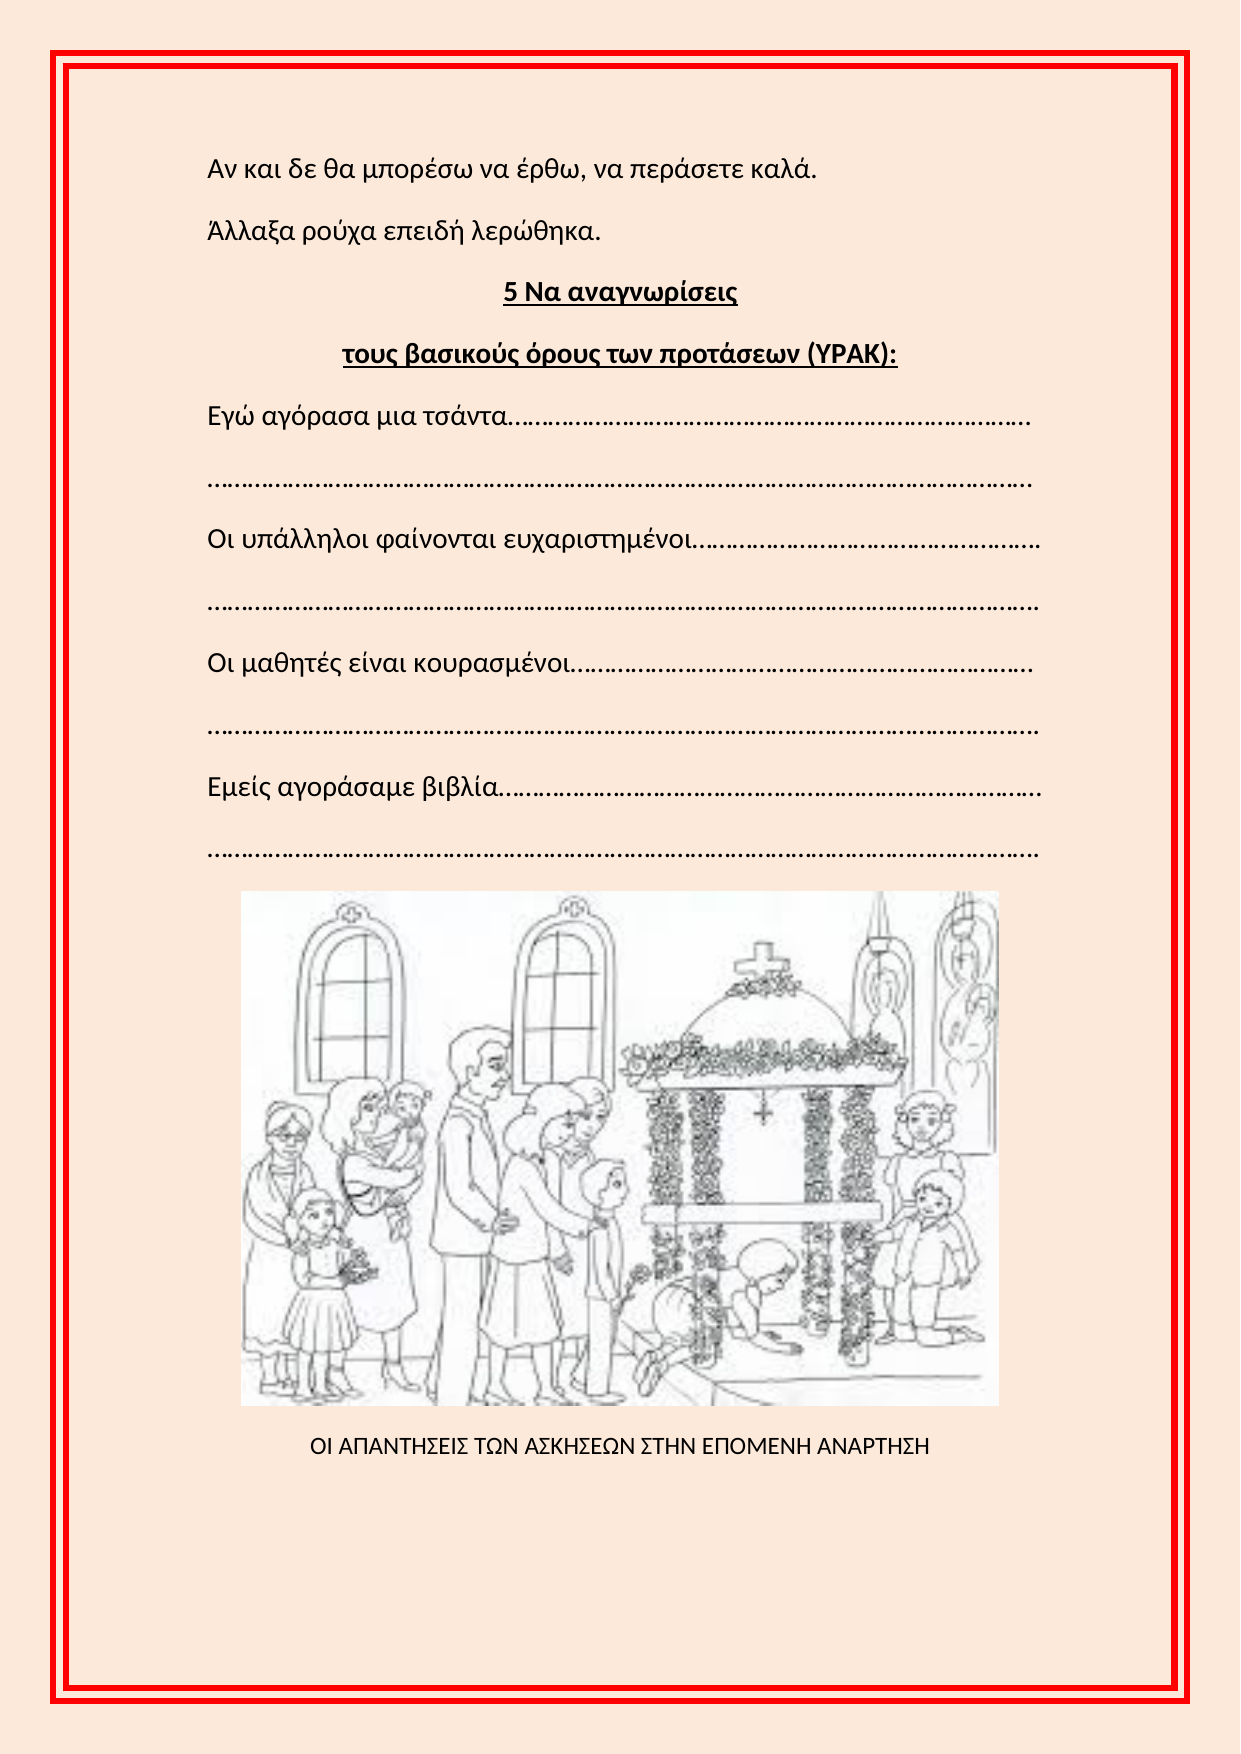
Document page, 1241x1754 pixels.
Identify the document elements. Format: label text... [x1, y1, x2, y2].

text ……………………………………………………………………………………………………………. [187, 706, 1053, 742]
text Οι μαθητές είναι κουρασμένοι…………………………………………………………… [187, 644, 1053, 680]
text Οι υπάλληλοι φαίνονται ευχαριστημένοι……………………………………………. [187, 521, 1053, 556]
text Εγώ αγόρασα μια τσάντα…………………………………………………………………… [187, 397, 1053, 433]
text ΟΙ ΑΠΑΝΤΗΣΕΙΣ ΤΩΝ ΑΣΚΗΣΕΩΝ ΣΤΗΝ ΕΠΟΜΕΝΗ ΑΝΑΡΤΗΣΗ [187, 1430, 1053, 1461]
text ……………………………………………………………………………………………………………. [187, 829, 1053, 865]
text τους βασικούς όρους των προτάσεων (ΥΡΑΚ): [187, 335, 1053, 371]
text …………………………………………………………………………………………………………… [187, 459, 1053, 494]
text Άλλαξα ρούχα επειδή λερώθηκα. [187, 212, 1053, 247]
text 5 Να αναγνωρίσεις [187, 273, 1053, 309]
picture [241, 891, 999, 1406]
text ……………………………………………………………………………………………………………. [187, 582, 1053, 618]
text Εμείς αγοράσαμε βιβλία……………………………………………………………………… [187, 768, 1053, 803]
text Αν και δε θα μπορέσω να έρθω, να περάσετε καλά. [187, 150, 1053, 186]
